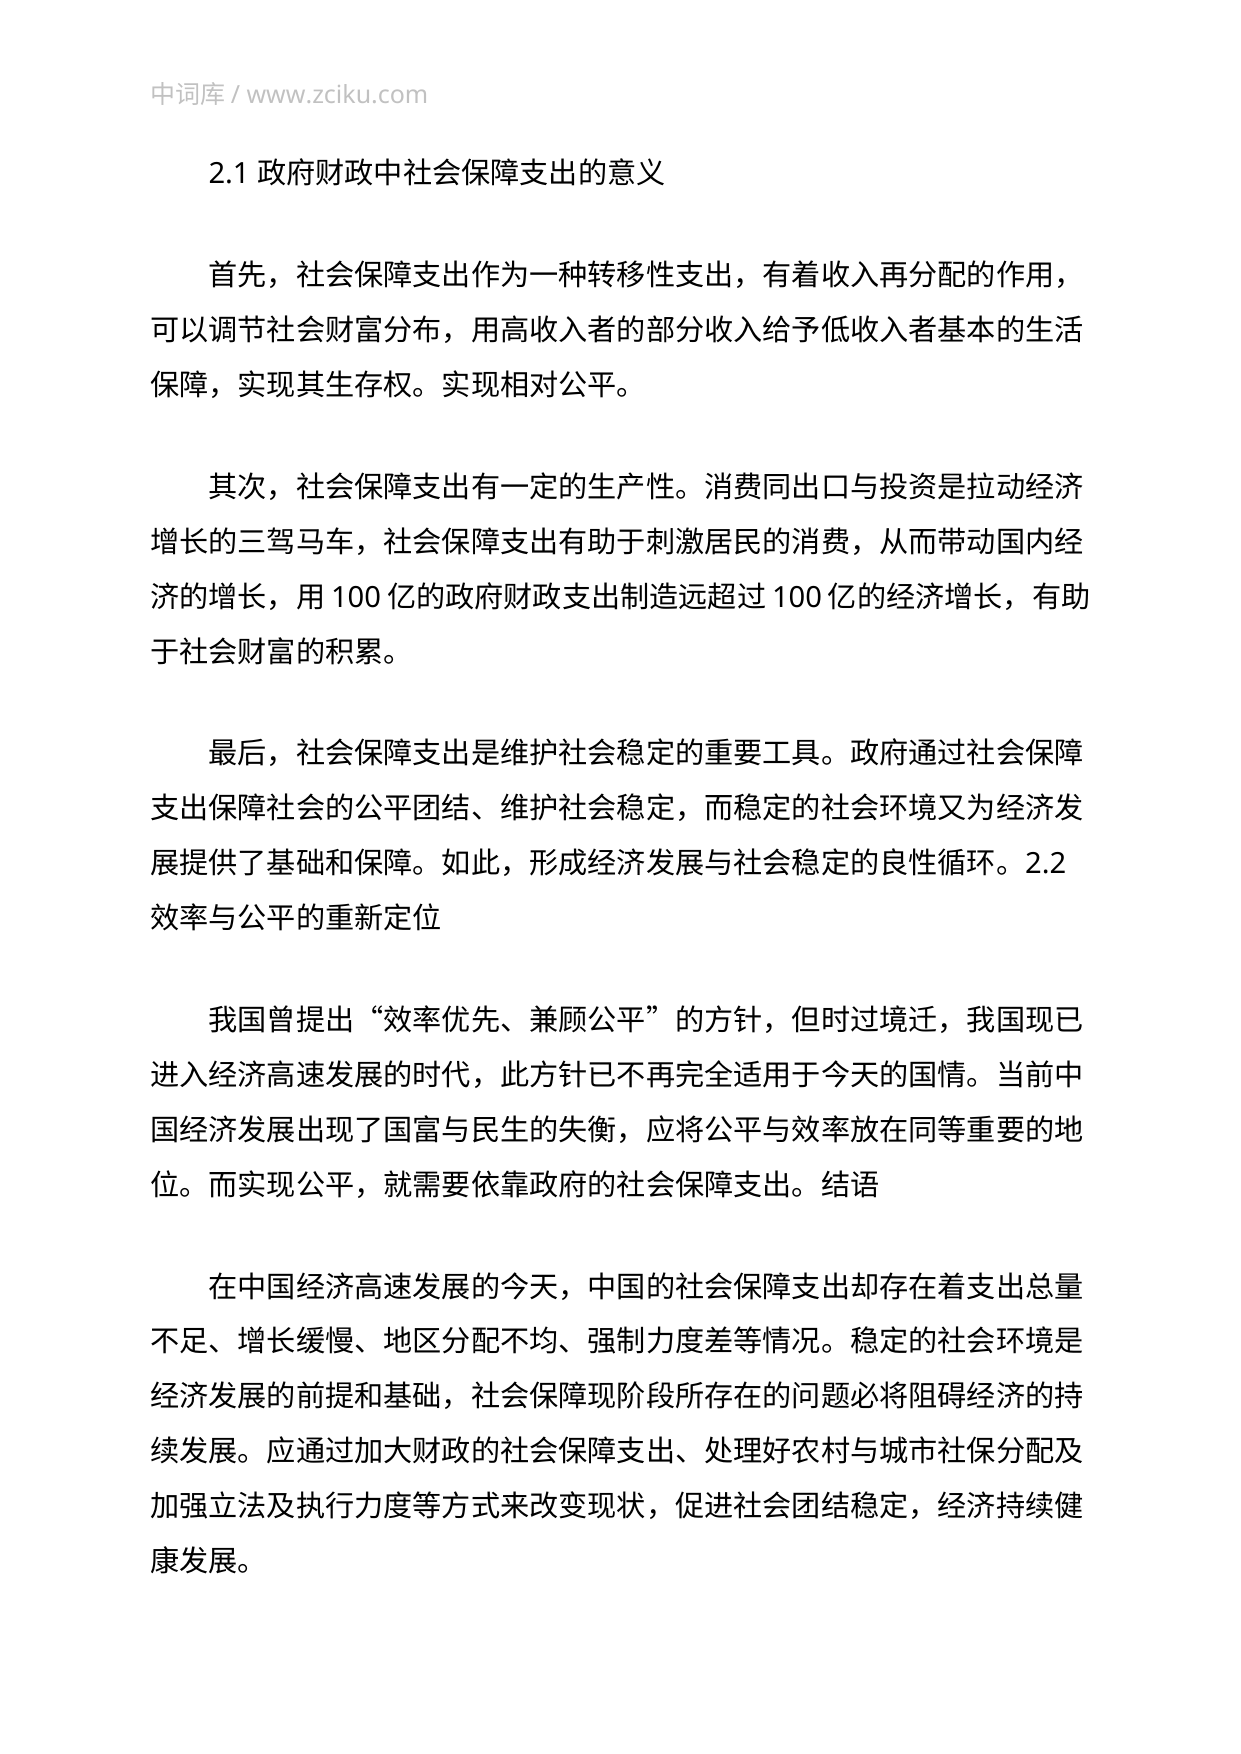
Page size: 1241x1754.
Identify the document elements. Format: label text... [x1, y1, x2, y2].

text 2.1 政府财政中社会保障支出的意义 [150, 150, 1090, 192]
text 在中国经济高速发展的今天，中国的社会保障支出却存在着支出总量不足、增长缓慢、地区分配不均、强制力度差等情况。稳定的社会环境是经济发展的前提和基础，社会保障现阶段所存在的问题必将阻碍经济的持续发展。应通过加大财政的社会保障支出、处理好农村与城市社保分配及加强立法及执行力度等方式来改变现状，促进社会团结稳定，经济持续健康发展。 [150, 1263, 1090, 1580]
text 其次，社会保障支出有一定的生产性。消费同出口与投资是拉动经济增长的三驾马车，社会保障支出有助于刺激居民的消费，从而带动国内经济的增长，用100亿的政府财政支出制造远超过100亿的经济增长，有助于社会财富的积累。 [150, 463, 1090, 671]
text 我国曾提出“效率优先、兼顾公平”的方针，但时过境迁，我国现已进入经济高速发展的时代，此方针已不再完全适用于今天的国情。当前中国经济发展出现了国富与民生的失衡，应将公平与效率放在同等重要的地位。而实现公平，就需要依靠政府的社会保障支出。结语 [150, 997, 1090, 1204]
text 最后，社会保障支出是维护社会稳定的重要工具。政府通过社会保障支出保障社会的公平团结、维护社会稳定，而稳定的社会环境又为经济发展提供了基础和保障。如此，形成经济发展与社会稳定的良性循环。2.2 效率与公平的重新定位 [150, 730, 1090, 937]
text 首先，社会保障支出作为一种转移性支出，有着收入再分配的作用，可以调节社会财富分布，用高收入者的部分收入给予低收入者基本的生活保障，实现其生存权。实现相对公平。 [150, 252, 1090, 404]
